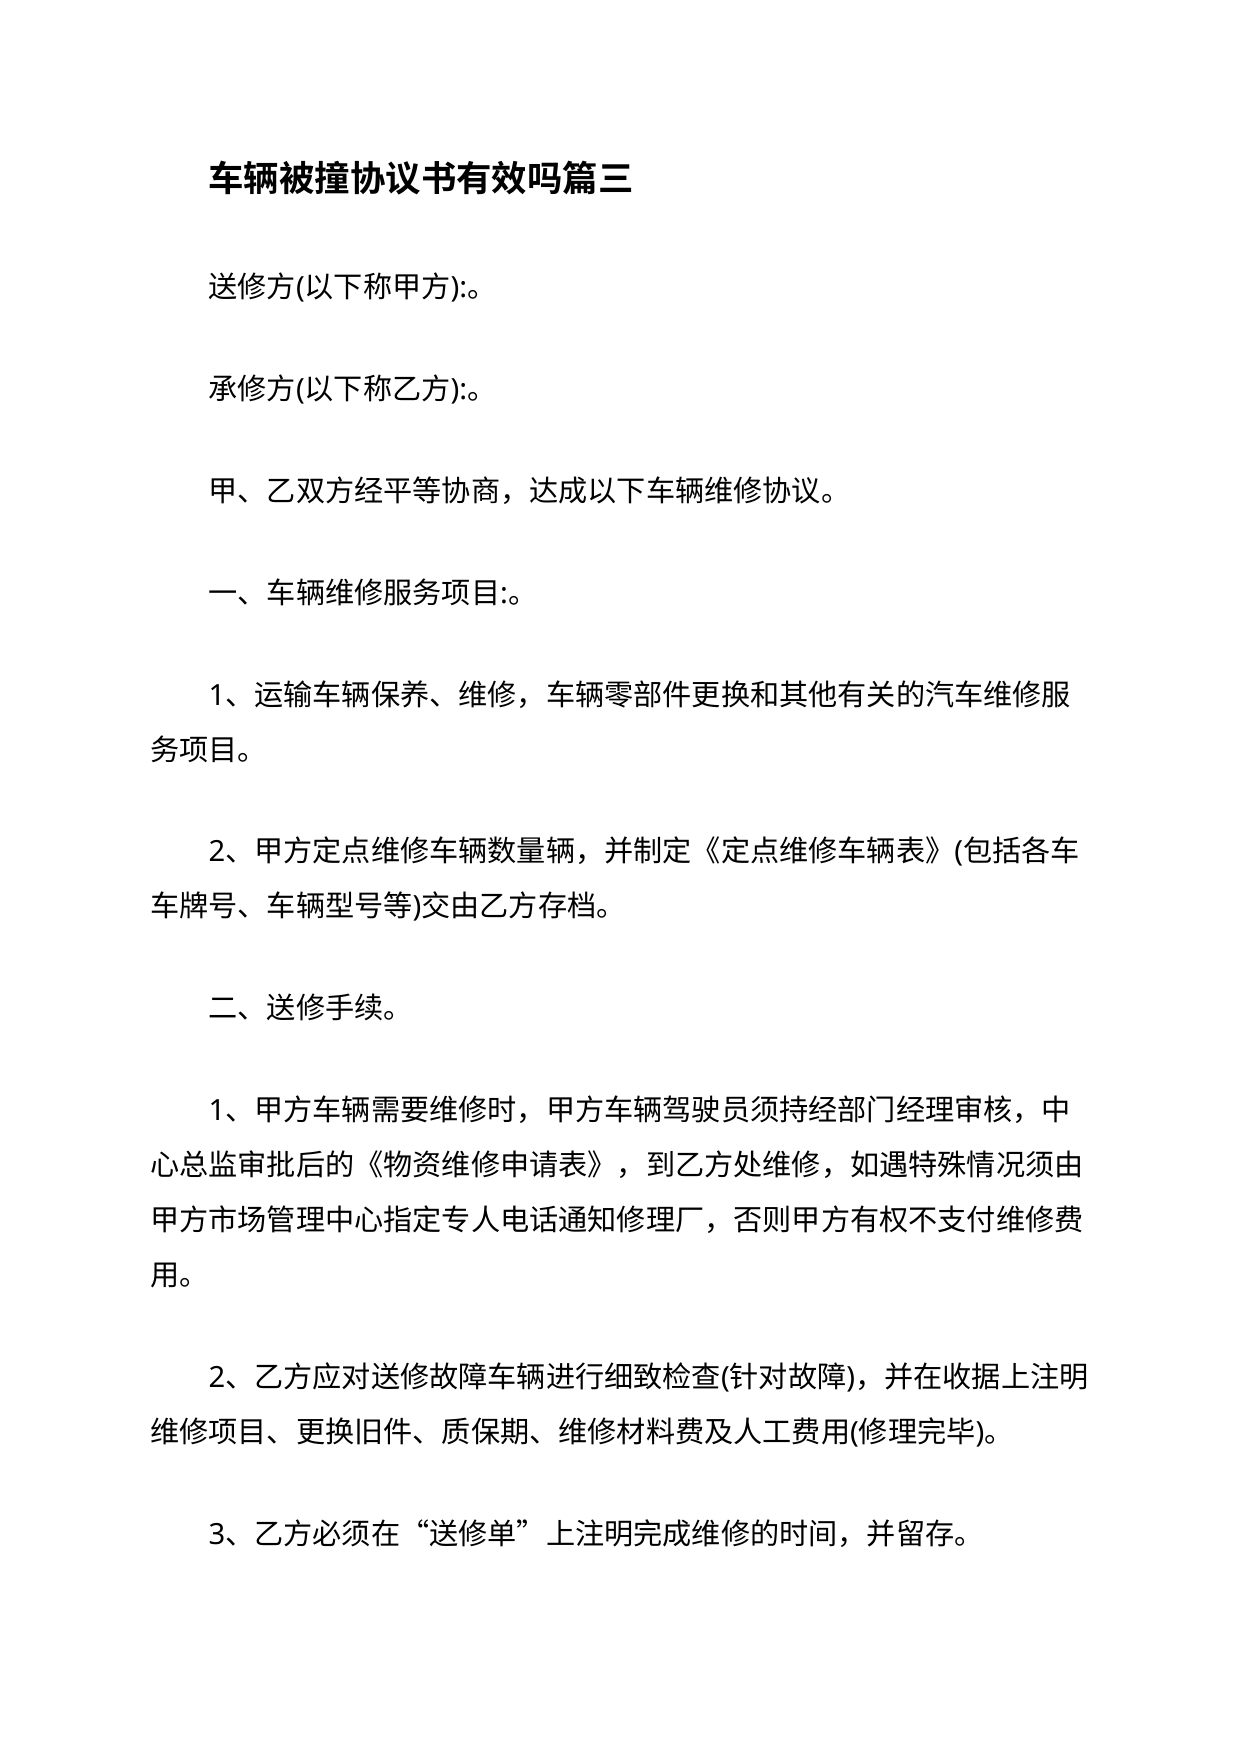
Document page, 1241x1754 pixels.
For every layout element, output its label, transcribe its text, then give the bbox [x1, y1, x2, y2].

text 1、运输车辆保养、维修，车辆零部件更换和其他有关的汽车维修服务项目。 [150, 671, 1090, 768]
text 送修方(以下称甲方):。 [150, 263, 1090, 306]
text 二、送修手续。 [150, 985, 1090, 1027]
text 2、甲方定点维修车辆数量辆，并制定《定点维修车辆表》(包括各车车牌号、车辆型号等)交由乙方存档。 [150, 828, 1090, 925]
text 1、甲方车辆需要维修时，甲方车辆驾驶员须持经部门经理审核，中心总监审批后的《物资维修申请表》，到乙方处维修，如遇特殊情况须由甲方市场管理中心指定专人电话通知修理厂，否则甲方有权不支付维修费用。 [150, 1087, 1090, 1294]
text 一、车辆维修服务项目:。 [150, 569, 1090, 612]
text 甲、乙双方经平等协商，达成以下车辆维修协议。 [150, 467, 1090, 510]
text 2、乙方应对送修故障车辆进行细致检查(针对故障)，并在收据上注明维修项目、更换旧件、质保期、维修材料费及人工费用(修理完毕)。 [150, 1353, 1090, 1451]
text 车辆被撞协议书有效吗篇三 [150, 150, 1090, 201]
text 3、乙方必须在“送修单”上注明完成维修的时间，并留存。 [150, 1510, 1090, 1553]
text 承修方(以下称乙方):。 [150, 365, 1090, 408]
